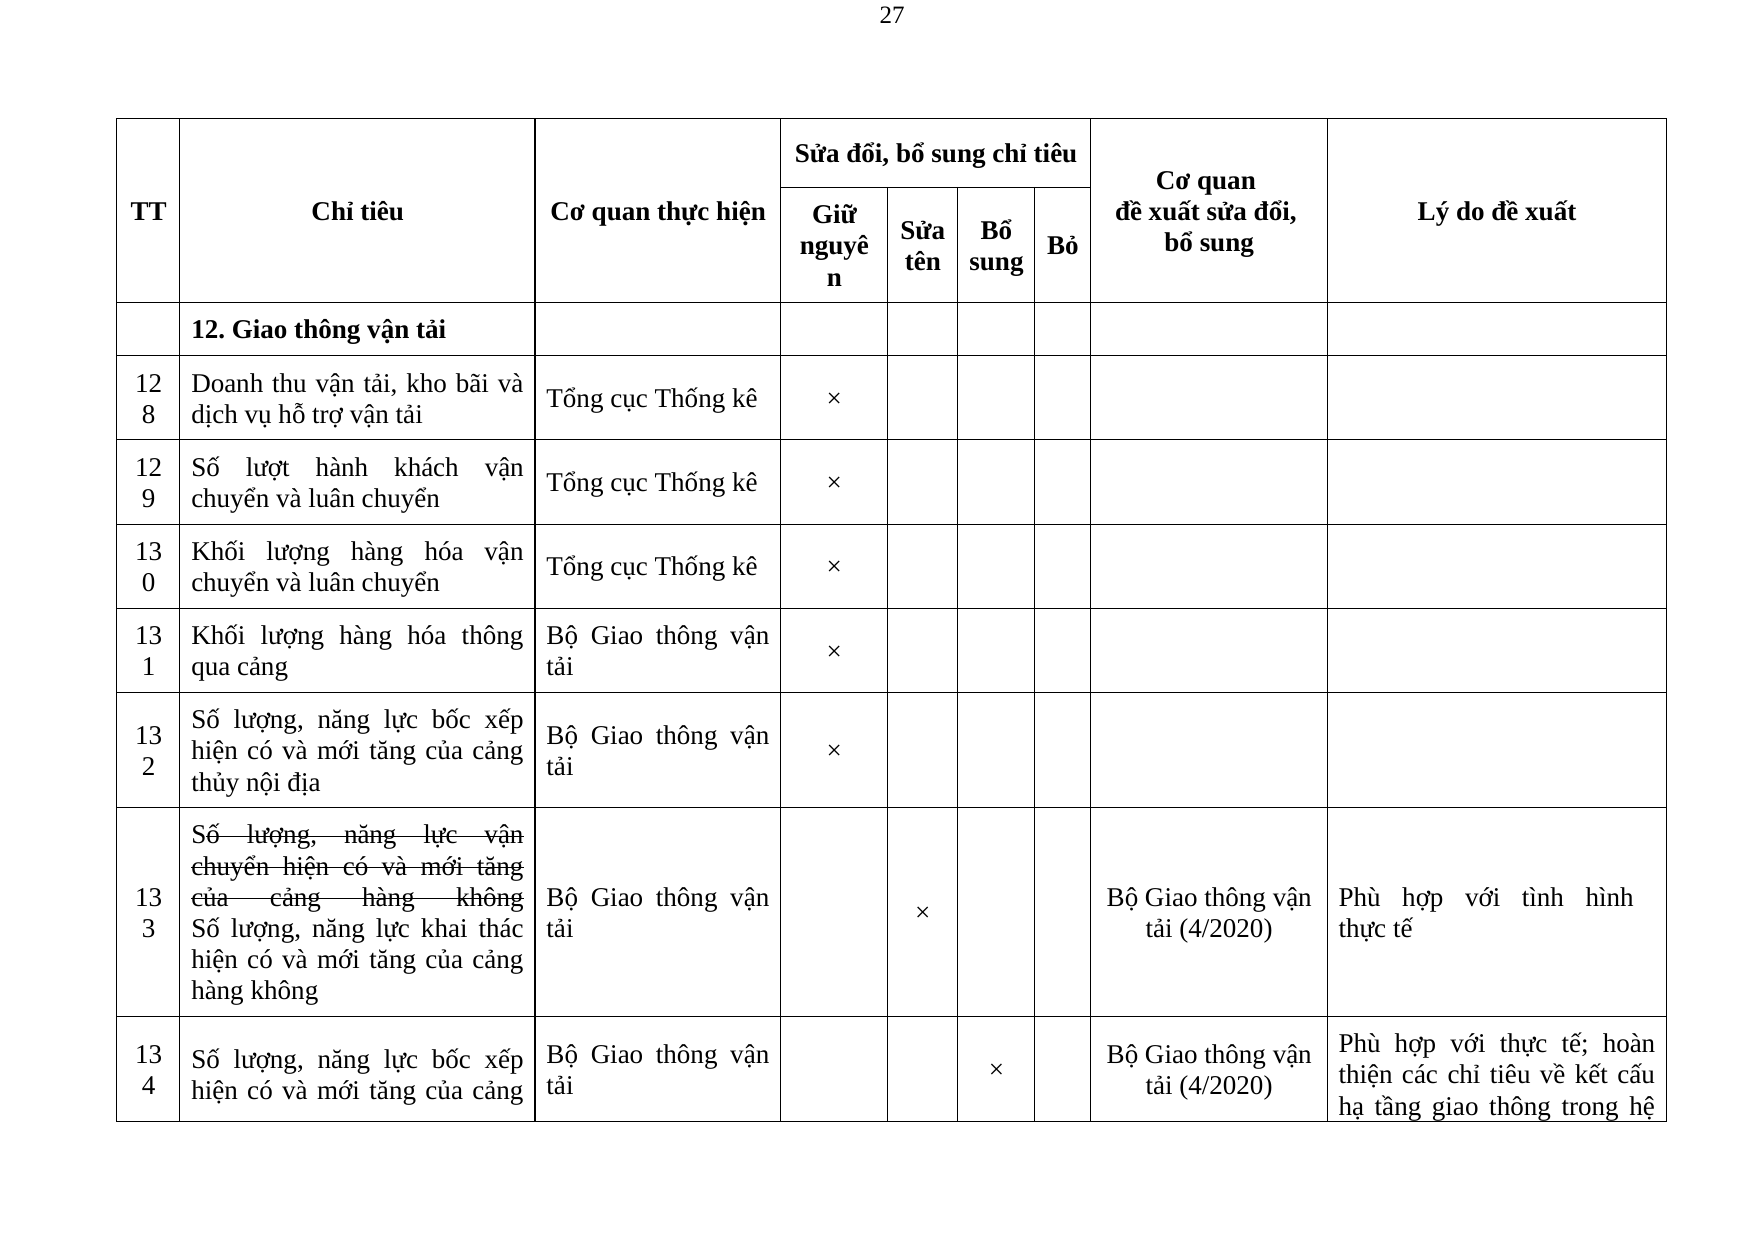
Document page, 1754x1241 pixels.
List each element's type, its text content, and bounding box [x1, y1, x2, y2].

table_cell [888, 440, 957, 523]
table_cell [1328, 303, 1666, 355]
table_cell 12. Giao thông vận tải [180, 303, 534, 355]
table_cell Số lượng, năng lực bốc xếp hiện có và mới tăng của cảng thủy nội địa [180, 693, 534, 807]
table_cell [1035, 525, 1090, 608]
table_cell × [781, 693, 887, 807]
table_cell × [781, 440, 887, 523]
table_cell [958, 525, 1034, 608]
table_cell Tổng cục Thống kê [536, 356, 780, 439]
table_cell Bộ Giao thông vận tải (4/2020) [1091, 808, 1327, 1016]
table_cell Phù hợp với tình hình thực tế [1328, 808, 1666, 1016]
table_cell [958, 808, 1034, 1016]
table_cell [1328, 440, 1666, 523]
table_cell Bộ Giao thông vận tải [536, 609, 780, 692]
table_cell [1035, 440, 1090, 523]
table_cell [1091, 303, 1327, 355]
table_cell [1091, 525, 1327, 608]
table_cell Tổng cục Thống kê [536, 440, 780, 523]
table_cell Bỏ [1035, 188, 1090, 302]
table_header Chỉ tiêu [180, 119, 534, 302]
table_cell [1035, 1017, 1090, 1121]
table_cell [117, 303, 179, 355]
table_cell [180, 1017, 534, 1121]
table_cell [1328, 356, 1666, 439]
table_cell [1328, 525, 1666, 608]
table_cell 134 [117, 1017, 179, 1121]
table_cell Khối lượng hàng hóa vận chuyển và luân chuyển [180, 525, 534, 608]
table_cell [888, 693, 957, 807]
table_cell 128 [117, 356, 179, 439]
table_cell [1328, 693, 1666, 807]
table_cell [1091, 609, 1327, 692]
table_cell [1035, 356, 1090, 439]
table_header Cơ quan thực hiện [536, 119, 780, 302]
table_cell [958, 303, 1034, 355]
table_cell Số lượt hành khách vận chuyển và luân chuyển [180, 440, 534, 523]
table_cell Giữ nguyên [781, 188, 887, 302]
table_cell Tổng cục Thống kê [536, 525, 780, 608]
table_cell [1035, 303, 1090, 355]
table_cell × [888, 808, 957, 1016]
table_cell × [781, 525, 887, 608]
table_cell Sửa tên [888, 188, 957, 302]
table_cell × [958, 1017, 1034, 1121]
table_cell [958, 609, 1034, 692]
table_cell × [781, 356, 887, 439]
table_cell [888, 609, 957, 692]
table_cell [1091, 356, 1327, 439]
table_cell 130 [117, 525, 179, 608]
table_cell [888, 356, 957, 439]
table_cell Khối lượng hàng hóa thông qua cảng [180, 609, 534, 692]
table_cell × [781, 609, 887, 692]
table_header Cơ quan đề xuất sửa đổi, bổ sung [1091, 119, 1327, 302]
table_cell [781, 808, 887, 1016]
table_header TT [117, 119, 179, 302]
table_cell [536, 303, 780, 355]
table_cell [1091, 693, 1327, 807]
table_cell [888, 1017, 957, 1121]
table_cell [888, 303, 957, 355]
table_cell [888, 525, 957, 608]
table_cell Bộ Giao thông vận tải [536, 693, 780, 807]
table_cell [781, 303, 887, 355]
table_cell [1035, 808, 1090, 1016]
table_cell [1035, 609, 1090, 692]
table_cell [1328, 609, 1666, 692]
table_cell [1035, 693, 1090, 807]
table_cell Bổ sung [958, 188, 1034, 302]
table_cell [781, 1017, 887, 1121]
table_cell Doanh thu vận tải, kho bãi và dịch vụ hỗ trợ vận tải [180, 356, 534, 439]
table_cell Số lượng, năng lực vận chuyển hiện có và mới tăng của cảng hàng không Số lượng, năng lực khai thác hiện có và mới tăng của cảng hàng không [180, 808, 534, 1016]
table_header Lý do đề xuất [1328, 119, 1666, 302]
table_cell [1091, 440, 1327, 523]
table_cell Bộ Giao thông vận tải [536, 1017, 780, 1121]
table_cell 132 [117, 693, 179, 807]
table_cell 129 [117, 440, 179, 523]
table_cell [1328, 1017, 1666, 1121]
table_cell [958, 693, 1034, 807]
table_cell Bộ Giao thông vận tải (4/2020) [1091, 1017, 1327, 1121]
table_cell Bộ Giao thông vận tải [536, 808, 780, 1016]
table_cell 133 [117, 808, 179, 1016]
table_header Sửa đổi, bổ sung chỉ tiêu [781, 119, 1090, 187]
table_cell [958, 440, 1034, 523]
table_cell 131 [117, 609, 179, 692]
table_cell [958, 356, 1034, 439]
